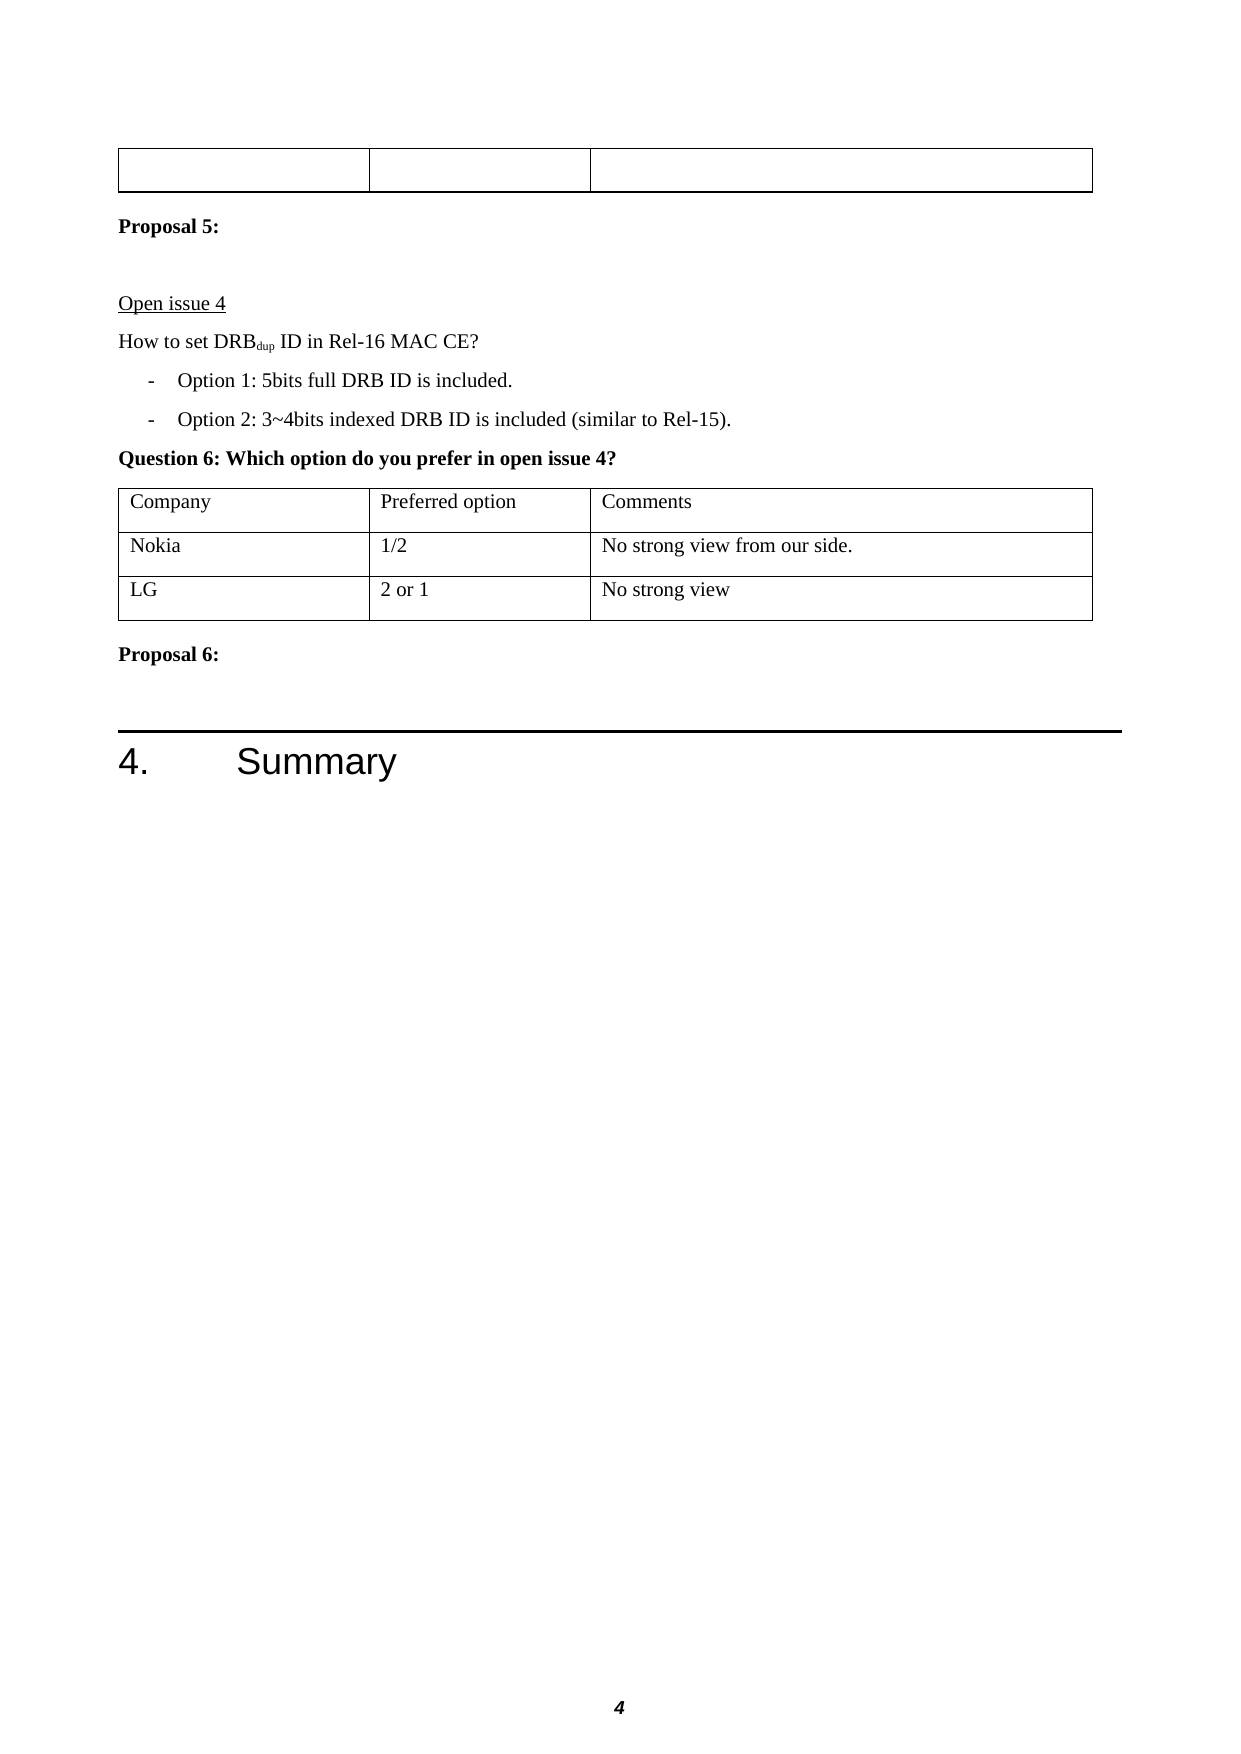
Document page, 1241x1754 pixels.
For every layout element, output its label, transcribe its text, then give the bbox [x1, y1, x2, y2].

text Proposal 5: [118, 213, 1122, 238]
table_cell LG [119, 577, 369, 620]
text Proposal 6: [118, 642, 1122, 666]
text Question 6: Which option do you prefer in open issue 4? [118, 445, 1122, 469]
table_cell No strong view from our side. [591, 533, 1092, 576]
text - Option 2: 3~4bits indexed DRB ID is included (similar to Rel-15). [148, 407, 1122, 431]
subtitle 4. Summary [118, 733, 1122, 782]
text - Option 1: 5bits full DRB ID is included. [148, 368, 1122, 392]
table_cell 2 or 1 [370, 577, 590, 620]
table_cell 1/2 [370, 533, 590, 576]
text How to set DRBdup ID in Rel-16 MAC CE? [118, 329, 1122, 353]
table_cell No strong view [591, 577, 1092, 620]
table_cell [591, 149, 1092, 191]
table_cell Nokia [119, 533, 369, 576]
table_cell [119, 149, 369, 191]
table_header Preferred option [370, 489, 590, 532]
text Open issue 4 [118, 291, 1122, 315]
table_header Comments [591, 489, 1092, 532]
table_cell [370, 149, 590, 191]
table_header Company [119, 489, 369, 532]
